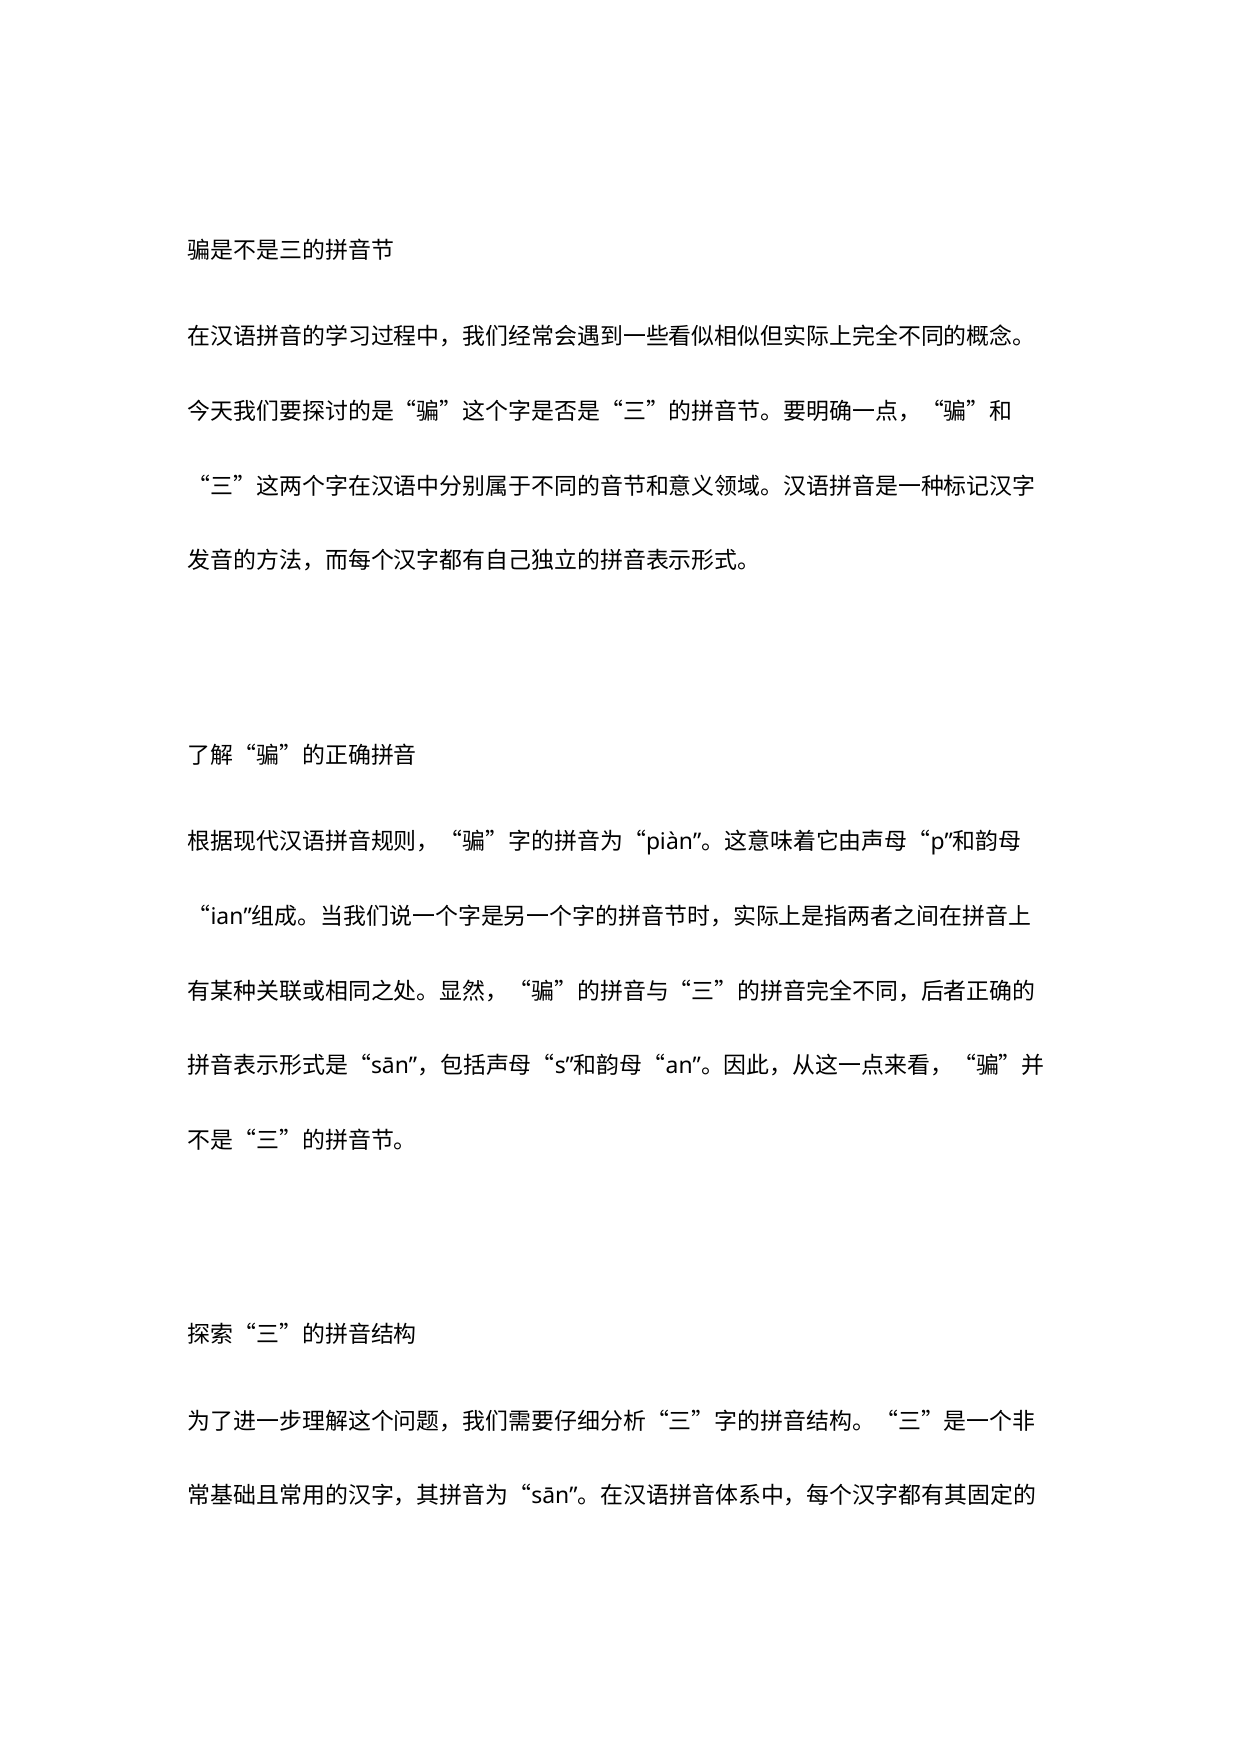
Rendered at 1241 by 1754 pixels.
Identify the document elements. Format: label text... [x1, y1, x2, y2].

text 探索“三”的拼音结构 [187, 1300, 1053, 1365]
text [187, 1387, 1053, 1527]
text 骗是不是三的拼音节 [187, 216, 1053, 281]
text 在汉语拼音的学习过程中，我们经常会遇到一些看似相似但实际上完全不同的概念。今天我们要探讨的是“骗”这个字是否是“三”的拼音节。要明确一点，“骗”和“三”这两个字在汉语中分别属于不同的音节和意义领域。汉语拼音是一种标记汉字发音的方法，而每个汉字都有自己独立的拼音表示形式。 [187, 302, 1053, 591]
text 根据现代汉语拼音规则，“骗”字的拼音为“piàn”。这意味着它由声母“p”和韵母“ian”组成。当我们说一个字是另一个字的拼音节时，实际上是指两者之间在拼音上有某种关联或相同之处。显然，“骗”的拼音与“三”的拼音完全不同，后者正确的拼音表示形式是“sān”，包括声母“s”和韵母“an”。因此，从这一点来看，“骗”并不是“三”的拼音节。 [187, 807, 1053, 1171]
text 了解“骗”的正确拼音 [187, 721, 1053, 786]
